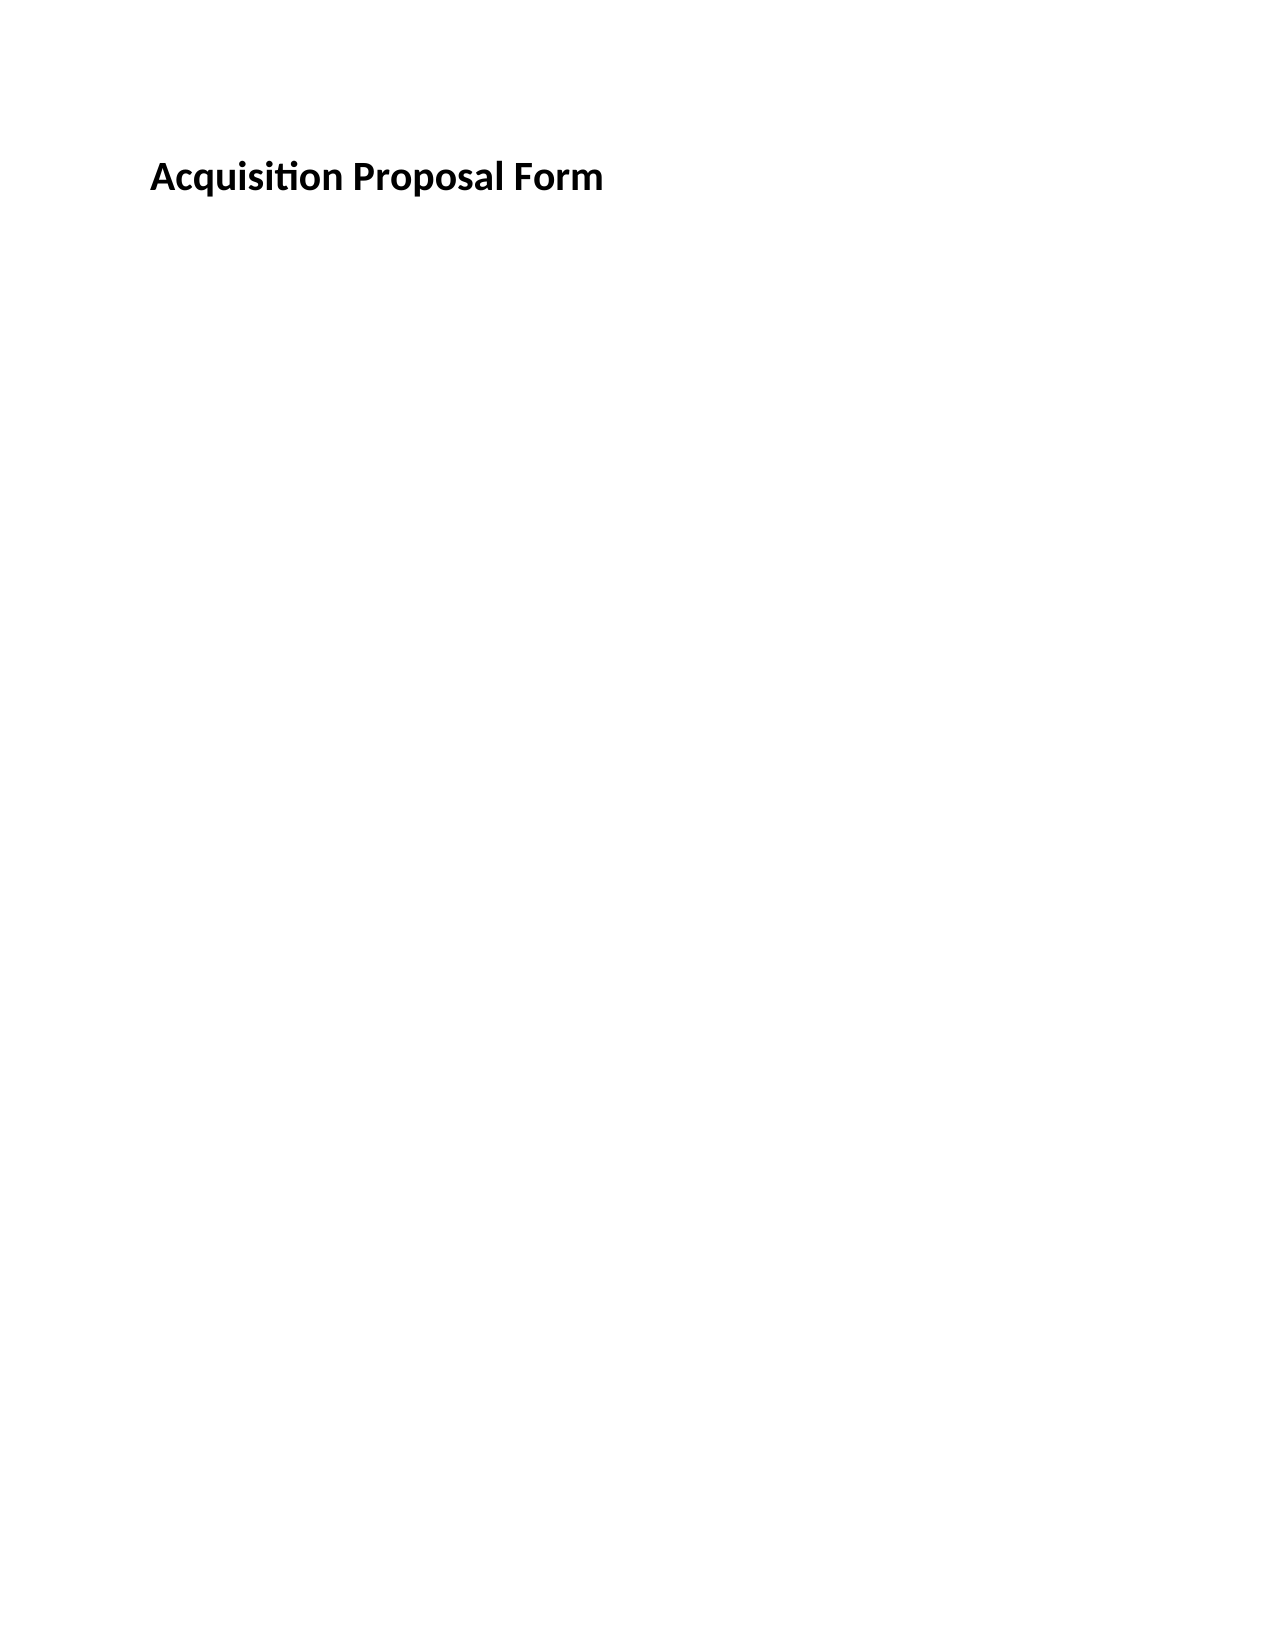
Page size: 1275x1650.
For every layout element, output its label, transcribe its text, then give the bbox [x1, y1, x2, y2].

text Acquisition Proposal Form [150, 150, 609, 201]
